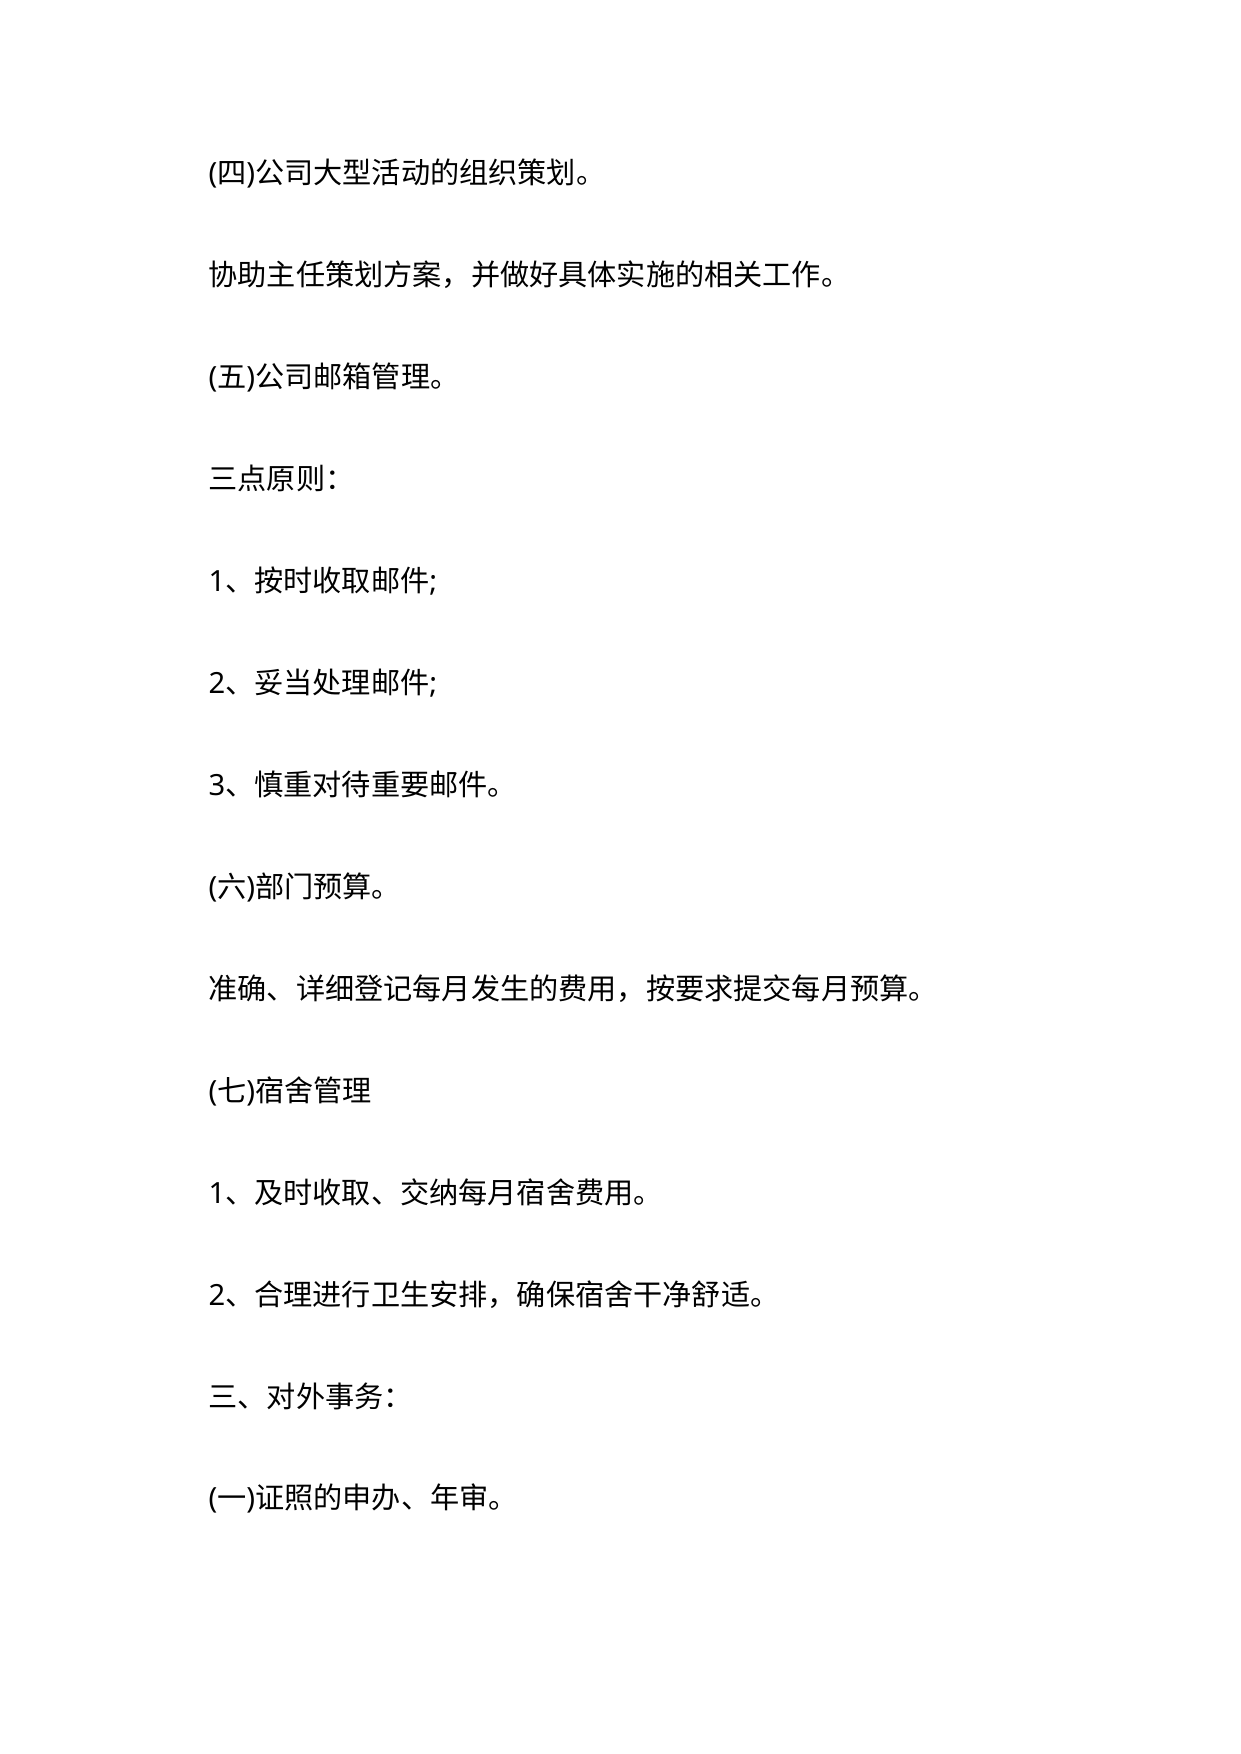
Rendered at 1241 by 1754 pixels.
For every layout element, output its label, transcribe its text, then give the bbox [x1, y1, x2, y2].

text 1、及时收取、交纳每月宿舍费用。 [150, 1169, 1090, 1212]
text 2、妥当处理邮件; [150, 659, 1090, 702]
text 准确、详细登记每月发生的费用，按要求提交每月预算。 [150, 965, 1090, 1008]
text 协助主任策划方案，并做好具体实施的相关工作。 [150, 252, 1090, 294]
text (五)公司邮箱管理。 [150, 354, 1090, 396]
text (六)部门预算。 [150, 863, 1090, 906]
text 3、慎重对待重要邮件。 [150, 761, 1090, 804]
text 2、合理进行卫生安排，确保宿舍干净舒适。 [150, 1271, 1090, 1313]
text (一)证照的申办、年审。 [150, 1475, 1090, 1517]
text 三点原则： [150, 456, 1090, 498]
text (四)公司大型活动的组织策划。 [150, 150, 1090, 192]
text 1、按时收取邮件; [150, 557, 1090, 600]
text (七)宿舍管理 [150, 1067, 1090, 1109]
text 三、对外事务： [150, 1373, 1090, 1415]
